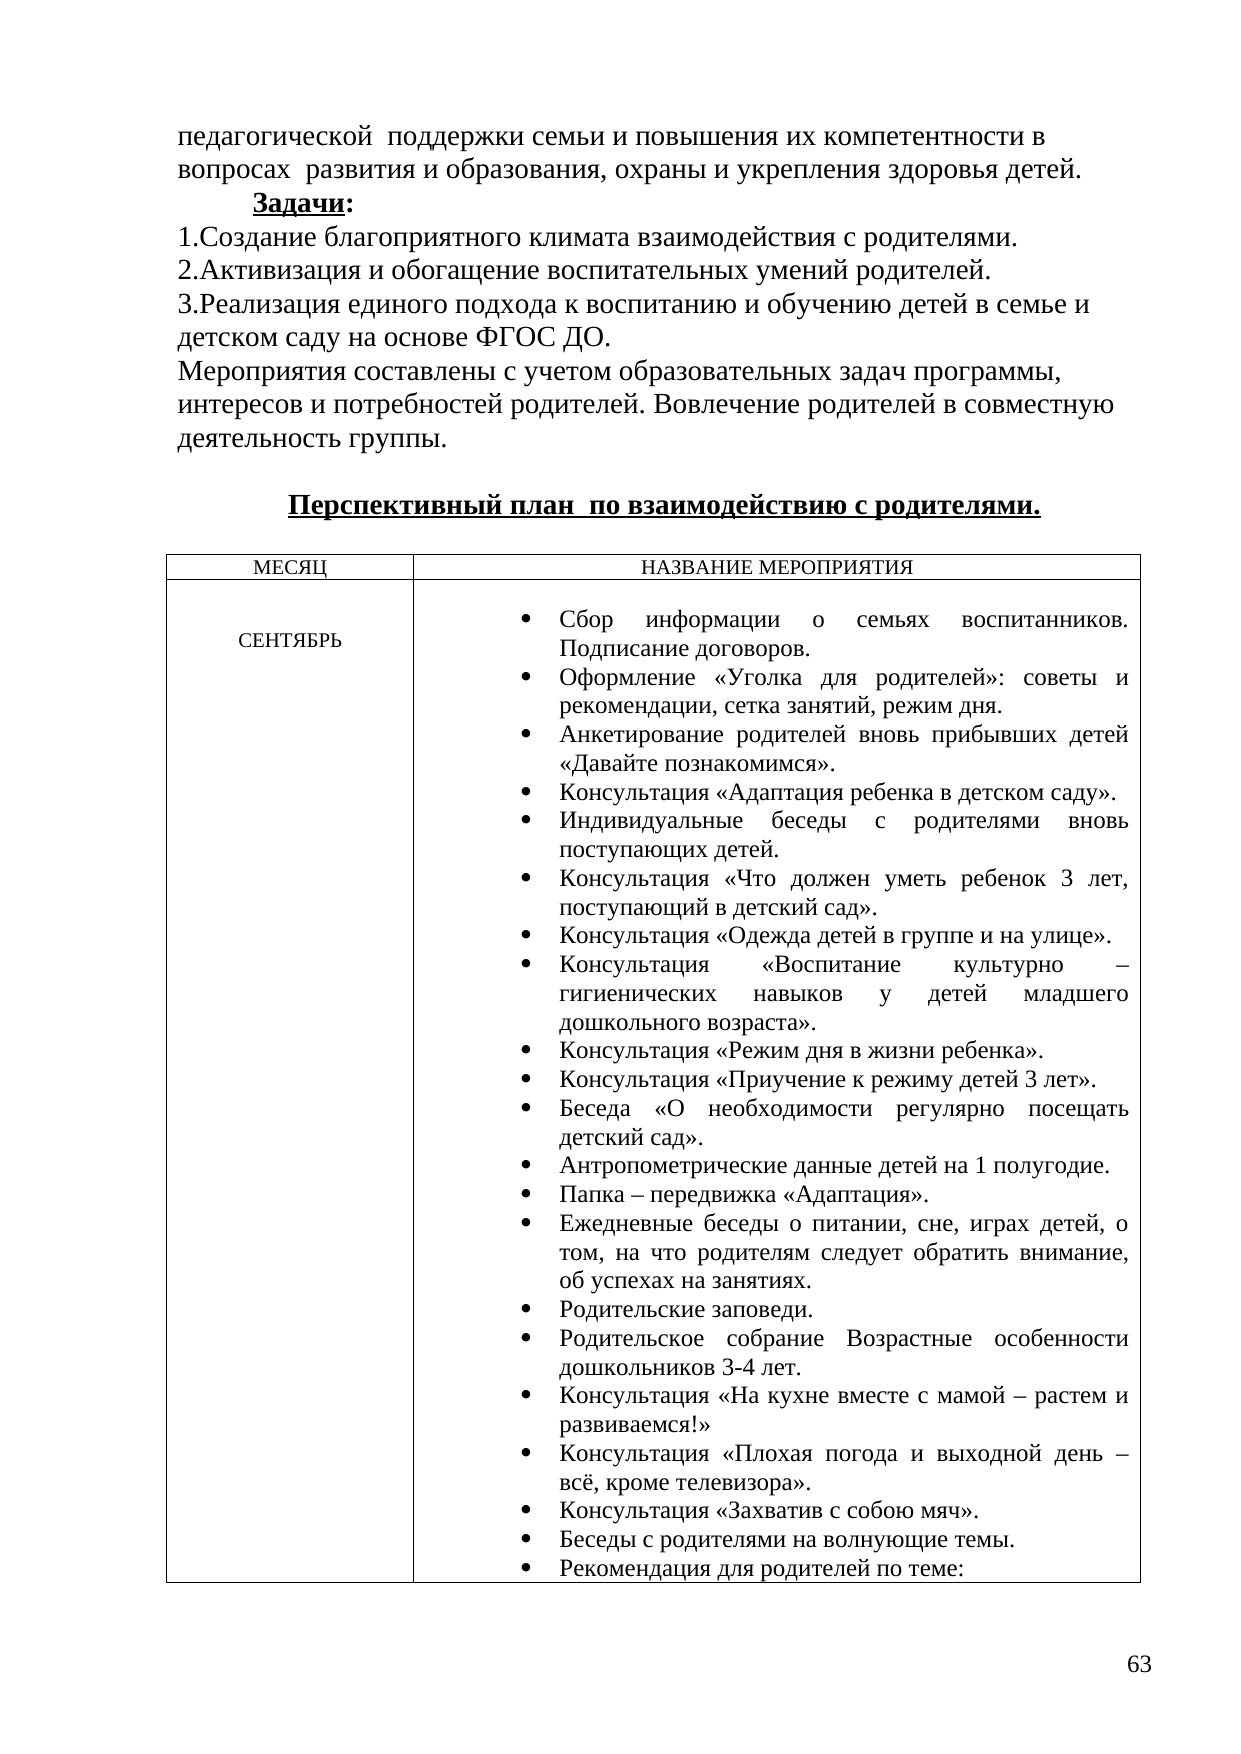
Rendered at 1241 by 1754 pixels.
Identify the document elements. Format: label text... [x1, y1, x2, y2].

text Мероприятия составлены с учетом образовательных задач программы, интересов и потребностей родителей. Вовлечение родителей в совместную деятельность группы. [177, 353, 1152, 453]
text Перспективный план по взаимодействию с родителями. [177, 487, 1152, 521]
text 1.Создание благоприятного климата взаимодействия с родителями. [177, 219, 1152, 252]
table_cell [414, 580, 1140, 1582]
text 3.Реализация единого подхода к воспитанию и обучению детей в семье и детском саду на основе ФГОС ДО. [177, 286, 1152, 353]
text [177, 118, 1152, 185]
table_header НАЗВАНИЕ МЕРОПРИЯТИЯ [414, 555, 1140, 579]
table_cell СЕНТЯБРЬ [167, 580, 413, 1582]
text Задачи: [177, 185, 1152, 219]
text 2.Активизация и обогащение воспитательных умений родителей. [177, 252, 1152, 286]
table_header МЕСЯЦ [167, 555, 413, 579]
